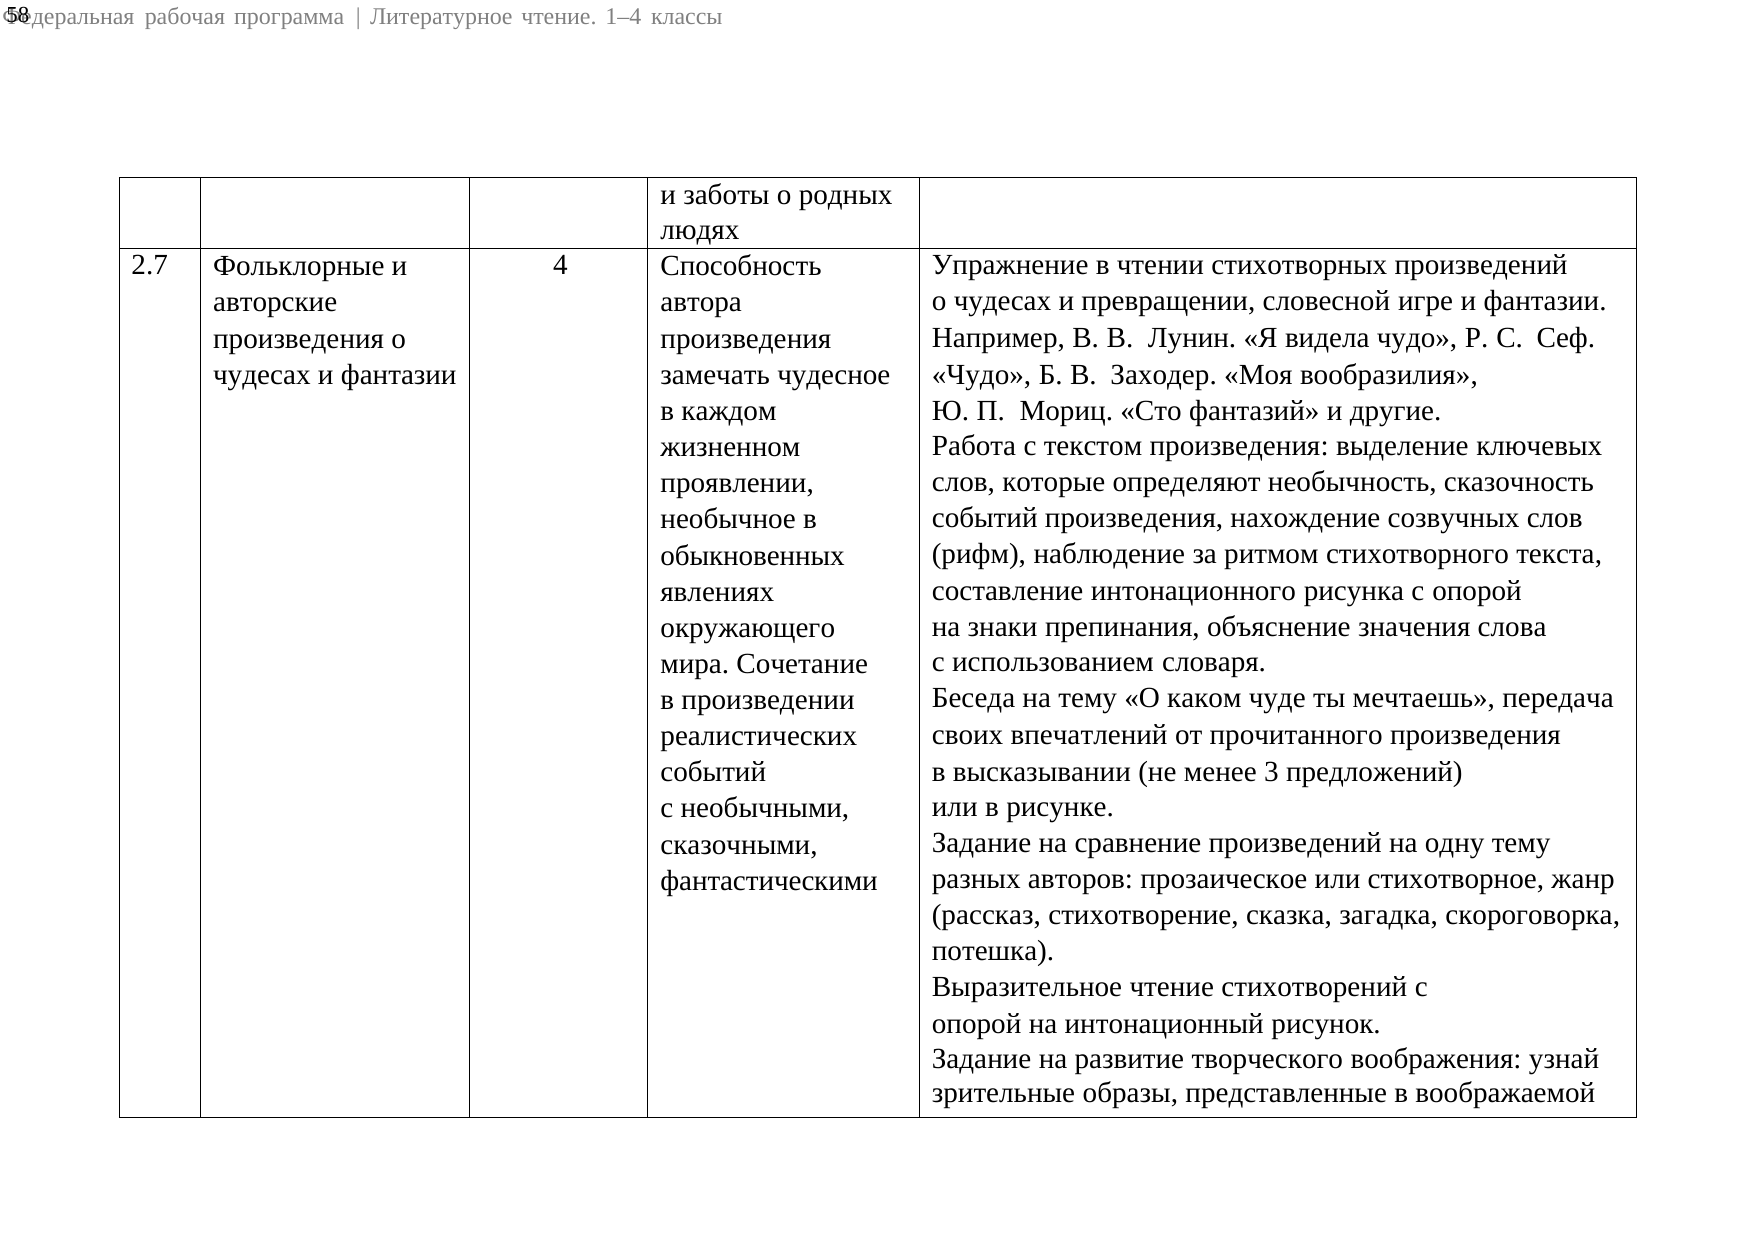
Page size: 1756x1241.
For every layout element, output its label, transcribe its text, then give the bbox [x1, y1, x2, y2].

table_cell Фольклорные и авторские произведения о чудесах и фантазии [201, 249, 469, 1117]
table_header [201, 178, 469, 247]
table_header [120, 178, 200, 247]
table_header [920, 178, 1636, 247]
table_cell Способность автора произведения замечать чудесное в каждом жизненном проявлении, необычное в обыкновенных явлениях окружающего мира. Сочетание в произведении реалистических событий с необычными, сказочными, фантастическими [648, 249, 919, 1117]
table_cell Упражнение в чтении стихотворных произведений о чудесах и превращении, словесной игре и фантазии. Например, В. В. Лунин. «Я видела чудо», Р. С. Сеф. «Чудо», Б. В. Заходер. «Моя вообразилия», Ю. П. Мориц. «Сто фантазий» и другие. Работа с текстом произведения: выделение ключевых слов, которые определяют необычность, сказочность событий произведения, нахождение созвучных слов (рифм), наблюдение за ритмом стихотворного текста, составление интонационного рисунка с опорой на знаки препинания, объяснение значения слова с использованием словаря. Беседа на тему «О каком чуде ты мечтаешь», передача своих впечатлений от прочитанного произведения в высказывании (не менее 3 предложений) или в рисунке. Задание на сравнение произведений на одну тему разных авторов: прозаическое или стихотворное, жанр (рассказ, стихотворение, сказка, загадка, скороговорка, потешка). Выразительное чтение стихотворений с опорой на интонационный рисунок. Задание на развитие творческого воображения: узнай зрительные образы, представленные в воображаемой [920, 249, 1636, 1117]
table_header [470, 178, 647, 247]
table_header и заботы о родных людях [648, 178, 919, 247]
table_cell 2.7 [120, 249, 200, 1117]
table_cell 4 [470, 249, 647, 1117]
